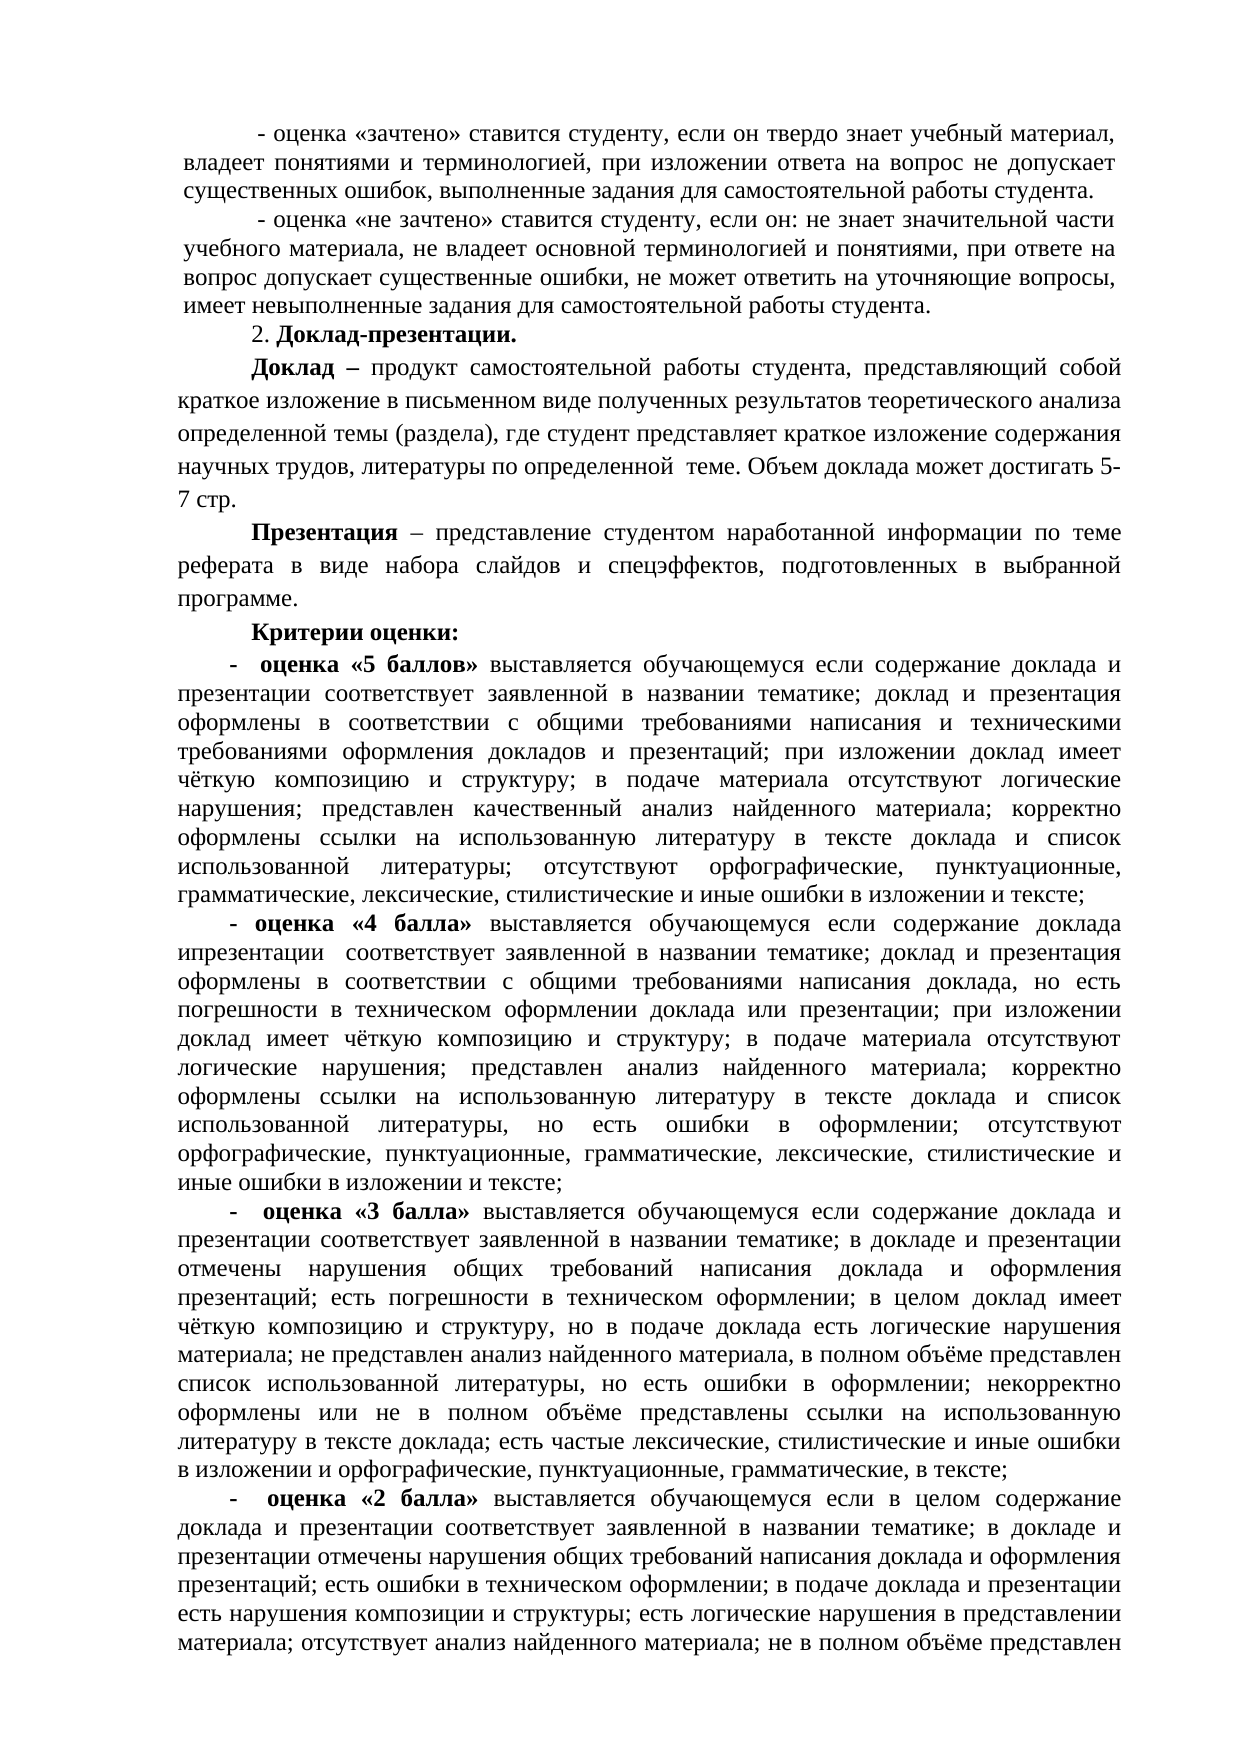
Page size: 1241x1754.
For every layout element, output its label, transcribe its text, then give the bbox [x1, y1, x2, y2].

text - оценка «5 баллов» выставляется обучающемуся если содержание доклада и презентации соответствует заявленной в названии тематике; доклад и презентация оформлены в соответствии с общими требованиями написания и техническими требованиями оформления докладов и презентаций; при изложении доклад имеет чёткую композицию и структуру; в подаче материала отсутствуют логические нарушения; представлен качественный анализ найденного материала; корректно оформлены ссылки на использованную литературу в тексте доклада и список использованной литературы; отсутствуют орфографические, пунктуационные, грамматические, лексические, стилистические и иные ошибки в изложении и тексте; [177, 649, 1122, 908]
list Презентация – представление студентом наработанной информации по теме реферата в виде набора слайдов и спецэффектов, подготовленных в выбранной программе. [177, 517, 1122, 612]
text - оценка «3 балла» выставляется обучающемуся если содержание доклада и презентации соответствует заявленной в названии тематике; в докладе и презентации отмечены нарушения общих требований написания доклада и оформления презентаций; есть погрешности в техническом оформлении; в целом доклад имеет чёткую композицию и структуру, но в подаче доклада есть логические нарушения материала; не представлен анализ найденного материала, в полном объёме представлен список использованной литературы, но есть ошибки в оформлении; некорректно оформлены или не в полном объёме представлены ссылки на использованную литературу в тексте доклада; есть частые лексические, стилистические и иные ошибки в изложении и орфографические, пунктуационные, грамматические, в тексте; [177, 1196, 1122, 1483]
text - оценка «зачтено» ставится студенту, если он твердо знает учебный материал, владеет понятиями и терминологией, при изложении ответа на вопрос не допускает существенных ошибок, выполненные задания для самостоятельной работы студента. [183, 118, 1116, 204]
list Доклад – продукт самостоятельной работы студента, представляющий собой краткое изложение в письменном виде полученных результатов теоретического анализа определенной темы (раздела), где студент представляет краткое изложение содержания научных трудов, литературы по определенной теме. Объем доклада может достигать 5-7 стр. [177, 352, 1122, 513]
text 2. Доклад-презентации. [177, 319, 1122, 348]
text - оценка «4 балла» выставляется обучающемуся если содержание доклада ипрезентации соответствует заявленной в названии тематике; доклад и презентация оформлены в соответствии с общими требованиями написания доклада, но есть погрешности в техническом оформлении доклада или презентации; при изложении доклад имеет чёткую композицию и структуру; в подаче материала отсутствуют логические нарушения; представлен анализ найденного материала; корректно оформлены ссылки на использованную литературу в тексте доклада и список использованной литературы, но есть ошибки в оформлении; отсутствуют орфографические, пунктуационные, грамматические, лексические, стилистические и иные ошибки в изложении и тексте; [177, 908, 1122, 1196]
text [177, 1483, 1122, 1656]
list Критерии оценки: [177, 617, 1122, 645]
text - оценка «не зачтено» ставится студенту, если он: не знает значительной части учебного материала, не владеет основной терминологией и понятиями, при ответе на вопрос допускает существенные ошибки, не может ответить на уточняющие вопросы, имеет невыполненные задания для самостоятельной работы студента. [183, 204, 1116, 319]
